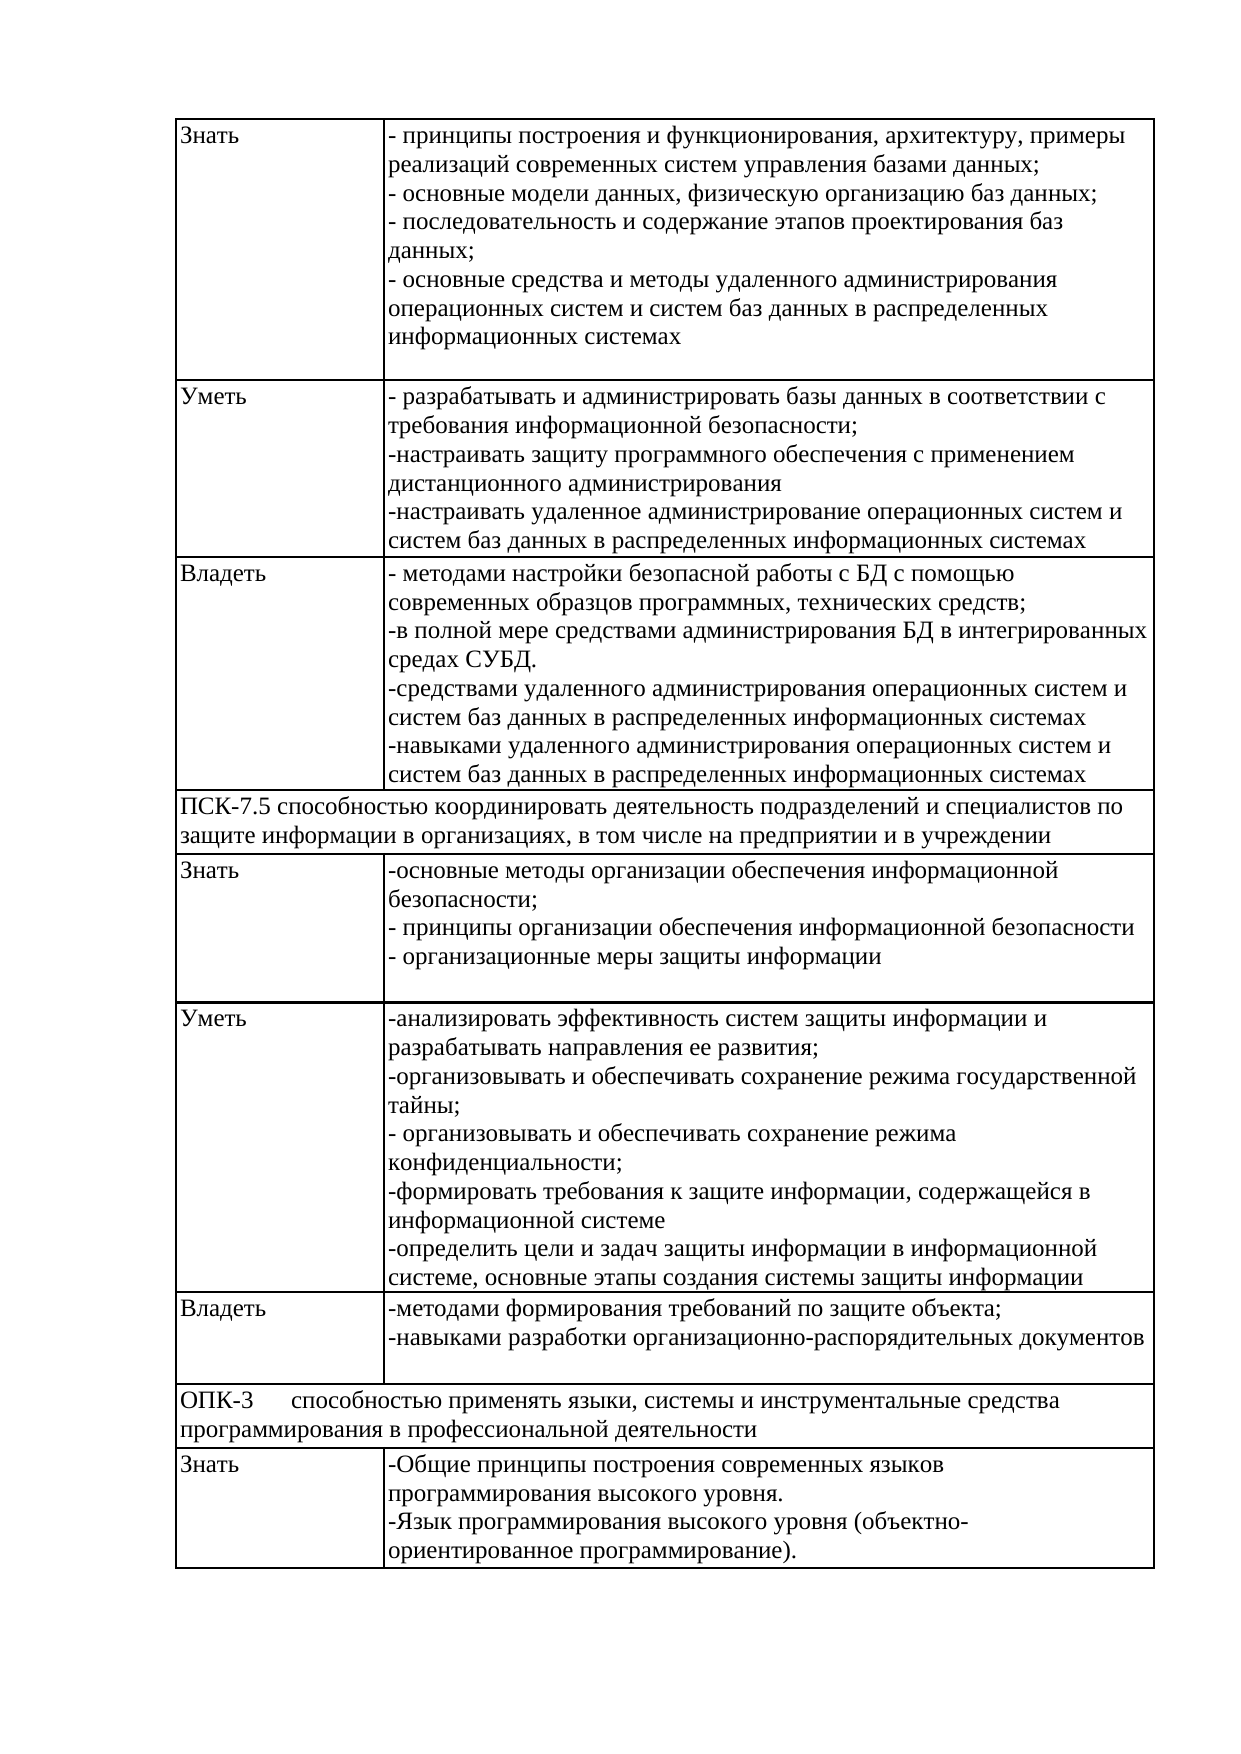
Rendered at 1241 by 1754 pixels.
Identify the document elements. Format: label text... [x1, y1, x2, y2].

table_cell Уметь [177, 381, 383, 556]
table_cell Владеть [177, 558, 383, 789]
table_cell - разрабатывать и администрировать базы данных в соответствии с требования информационной безопасности; -настраивать защиту программного обеспечения с применением дистанционного администрирования -настраивать удаленное администрирование операционных систем и систем баз данных в распределенных информационных системах [385, 381, 1153, 556]
table_cell ПСК-7.5 способностью координировать деятельность подразделений и специалистов по защите информации в организациях, в том числе на предприятии и в учреждении [177, 791, 1153, 853]
table_cell -методами формирования требований по защите объекта; -навыками разработки организационно-распорядительных документов [385, 1293, 1153, 1383]
table_cell -основные методы организации обеспечения информационной безопасности; - принципы организации обеспечения информационной безопасности - организационные меры защиты информации [385, 855, 1153, 1001]
table_cell ОПК-3 способностью применять языки, системы и инструментальные средства программирования в профессиональной деятельности [177, 1385, 1153, 1447]
table_cell Знать [177, 855, 383, 1001]
table_cell Знать [177, 1449, 383, 1567]
table_cell -анализировать эффективность систем защиты информации и разрабатывать направления ее развития; -организовывать и обеспечивать сохранение режима государственной тайны; - организовывать и обеспечивать сохранение режима конфиденциальности; -формировать требования к защите информации, содержащейся в информационной системе -определить цели и задач защиты информации в информационной системе, основные этапы создания системы защиты информации [385, 1004, 1153, 1291]
table_header - принципы построения и функционирования, архитектуру, примеры реализаций современных систем управления базами данных; - основные модели данных, физическую организацию баз данных; - последовательность и содержание этапов проектирования баз данных; - основные средства и методы удаленного администрирования операционных систем и систем баз данных в распределенных информационных системах [385, 120, 1153, 379]
table_cell -Общие принципы построения современных языков программирования высокого уровня. -Язык программирования высокого уровня (объектно- ориентированное программирование). [385, 1449, 1153, 1567]
table_header Знать [177, 120, 383, 379]
table_cell Владеть [177, 1293, 383, 1383]
table_cell Уметь [177, 1004, 383, 1291]
table_cell - методами настройки безопасной работы с БД с помощью современных образцов программных, технических средств; -в полной мере средствами администрирования БД в интегрированных средах СУБД. -средствами удаленного администрирования операционных систем и систем баз данных в распределенных информационных системах -навыками удаленного администрирования операционных систем и систем баз данных в распределенных информационных системах [385, 558, 1153, 789]
